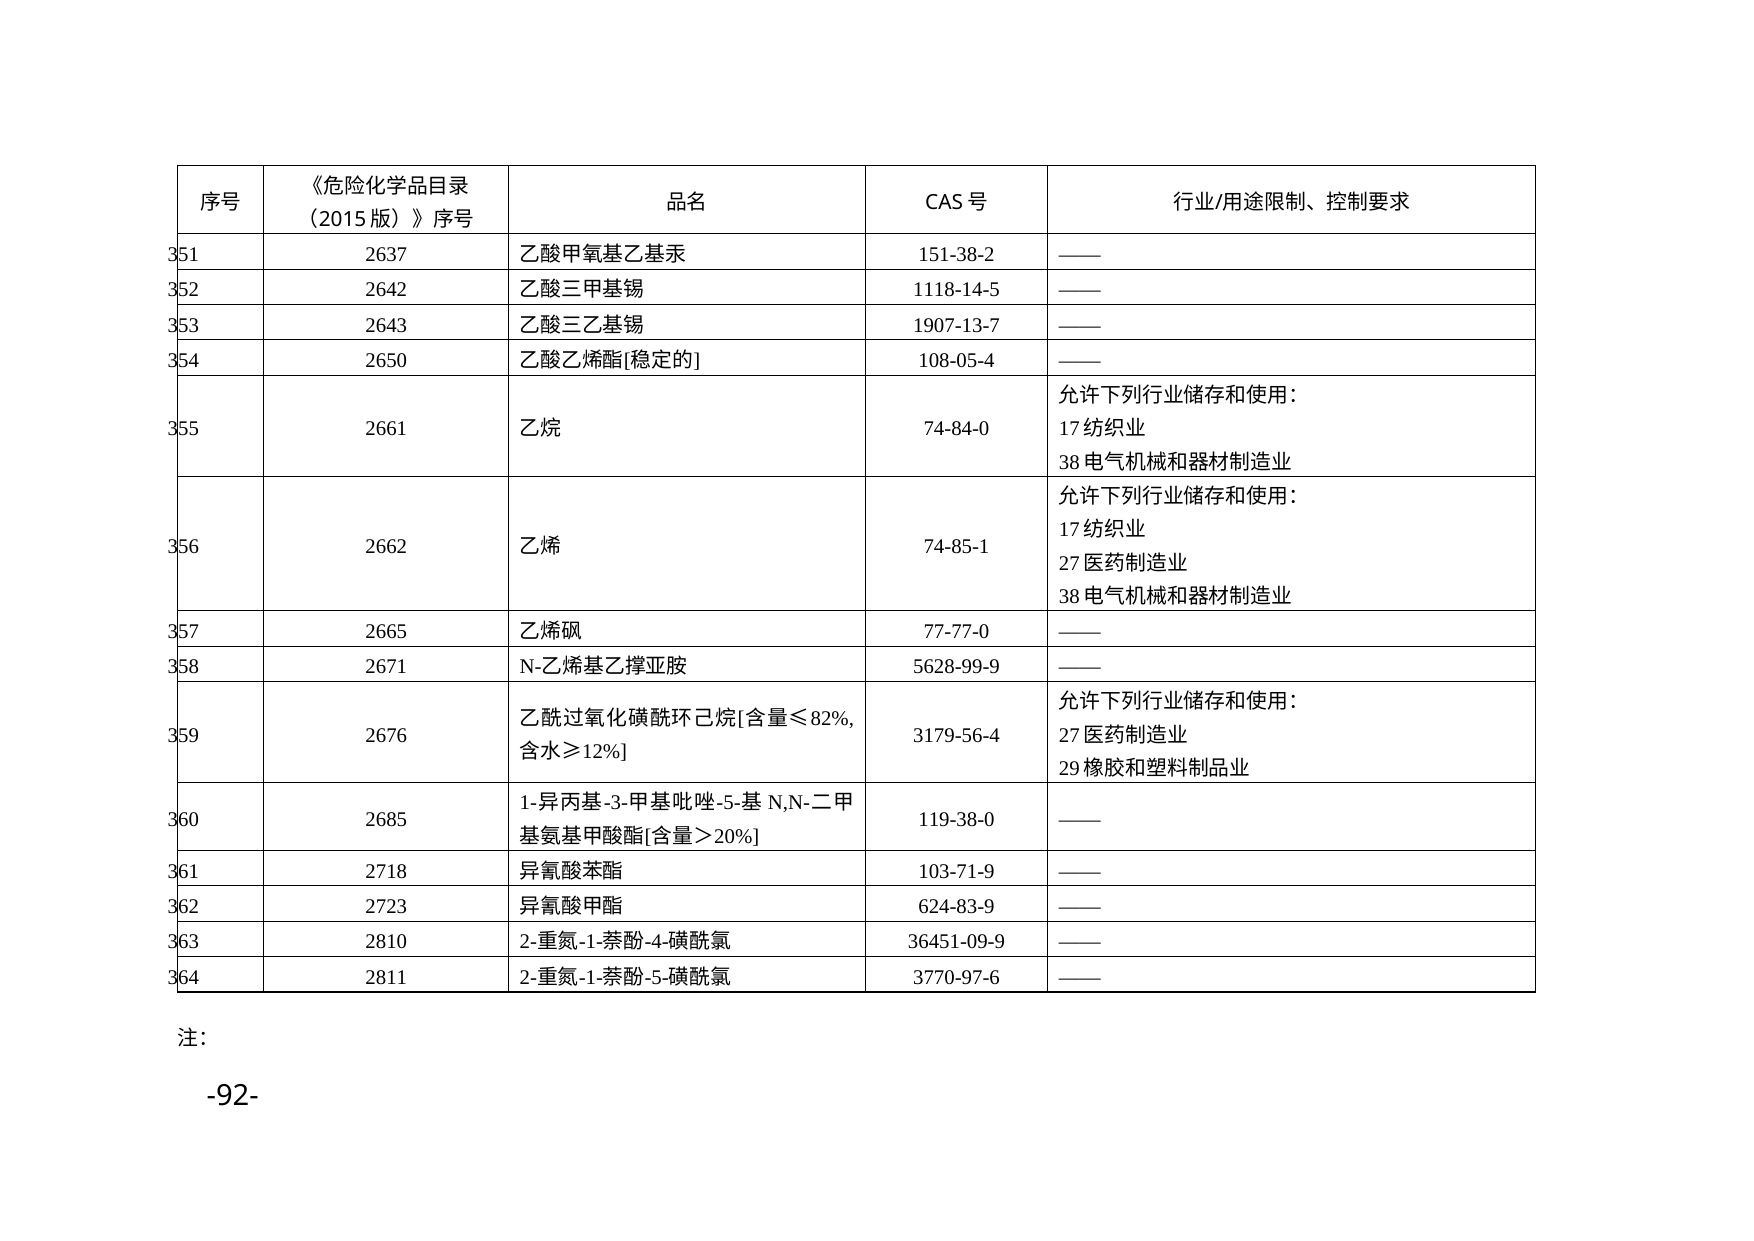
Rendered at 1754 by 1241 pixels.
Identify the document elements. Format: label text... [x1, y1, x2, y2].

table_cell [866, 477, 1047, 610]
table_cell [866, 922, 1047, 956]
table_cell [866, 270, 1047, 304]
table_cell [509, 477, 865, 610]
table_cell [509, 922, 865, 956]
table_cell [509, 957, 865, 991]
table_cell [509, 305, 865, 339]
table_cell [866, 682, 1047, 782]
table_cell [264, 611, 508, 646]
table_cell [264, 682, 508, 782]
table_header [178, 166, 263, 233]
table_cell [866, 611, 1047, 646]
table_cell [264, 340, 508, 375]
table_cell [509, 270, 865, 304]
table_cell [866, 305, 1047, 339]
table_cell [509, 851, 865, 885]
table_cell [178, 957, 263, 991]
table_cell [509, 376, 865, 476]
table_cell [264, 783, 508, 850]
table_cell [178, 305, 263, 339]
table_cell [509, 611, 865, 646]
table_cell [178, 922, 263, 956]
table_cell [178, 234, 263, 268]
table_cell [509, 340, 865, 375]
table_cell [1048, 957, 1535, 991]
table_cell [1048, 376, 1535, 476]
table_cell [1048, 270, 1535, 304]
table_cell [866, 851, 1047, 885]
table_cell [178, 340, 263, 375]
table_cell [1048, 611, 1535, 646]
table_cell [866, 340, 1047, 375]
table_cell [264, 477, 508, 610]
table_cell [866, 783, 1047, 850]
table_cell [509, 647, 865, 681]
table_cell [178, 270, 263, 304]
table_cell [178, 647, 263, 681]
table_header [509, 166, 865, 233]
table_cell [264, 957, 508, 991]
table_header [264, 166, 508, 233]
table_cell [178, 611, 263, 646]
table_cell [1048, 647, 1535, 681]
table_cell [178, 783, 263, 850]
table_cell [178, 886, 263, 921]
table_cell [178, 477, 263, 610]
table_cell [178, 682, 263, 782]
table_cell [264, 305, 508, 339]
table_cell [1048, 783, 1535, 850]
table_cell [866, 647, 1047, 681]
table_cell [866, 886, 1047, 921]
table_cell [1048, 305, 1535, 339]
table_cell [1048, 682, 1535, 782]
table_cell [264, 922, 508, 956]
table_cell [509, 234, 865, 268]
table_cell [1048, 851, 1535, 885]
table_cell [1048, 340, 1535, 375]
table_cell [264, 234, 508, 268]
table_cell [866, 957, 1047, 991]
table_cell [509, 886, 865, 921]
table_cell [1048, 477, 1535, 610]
text 注： [177, 1021, 1535, 1051]
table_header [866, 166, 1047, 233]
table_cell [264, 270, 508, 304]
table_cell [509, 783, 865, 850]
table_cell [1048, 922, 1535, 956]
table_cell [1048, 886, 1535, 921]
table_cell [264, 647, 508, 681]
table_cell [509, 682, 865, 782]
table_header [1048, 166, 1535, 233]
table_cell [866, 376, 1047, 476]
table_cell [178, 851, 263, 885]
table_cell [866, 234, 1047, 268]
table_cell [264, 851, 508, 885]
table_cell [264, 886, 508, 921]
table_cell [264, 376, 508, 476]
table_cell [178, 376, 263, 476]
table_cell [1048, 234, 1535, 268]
